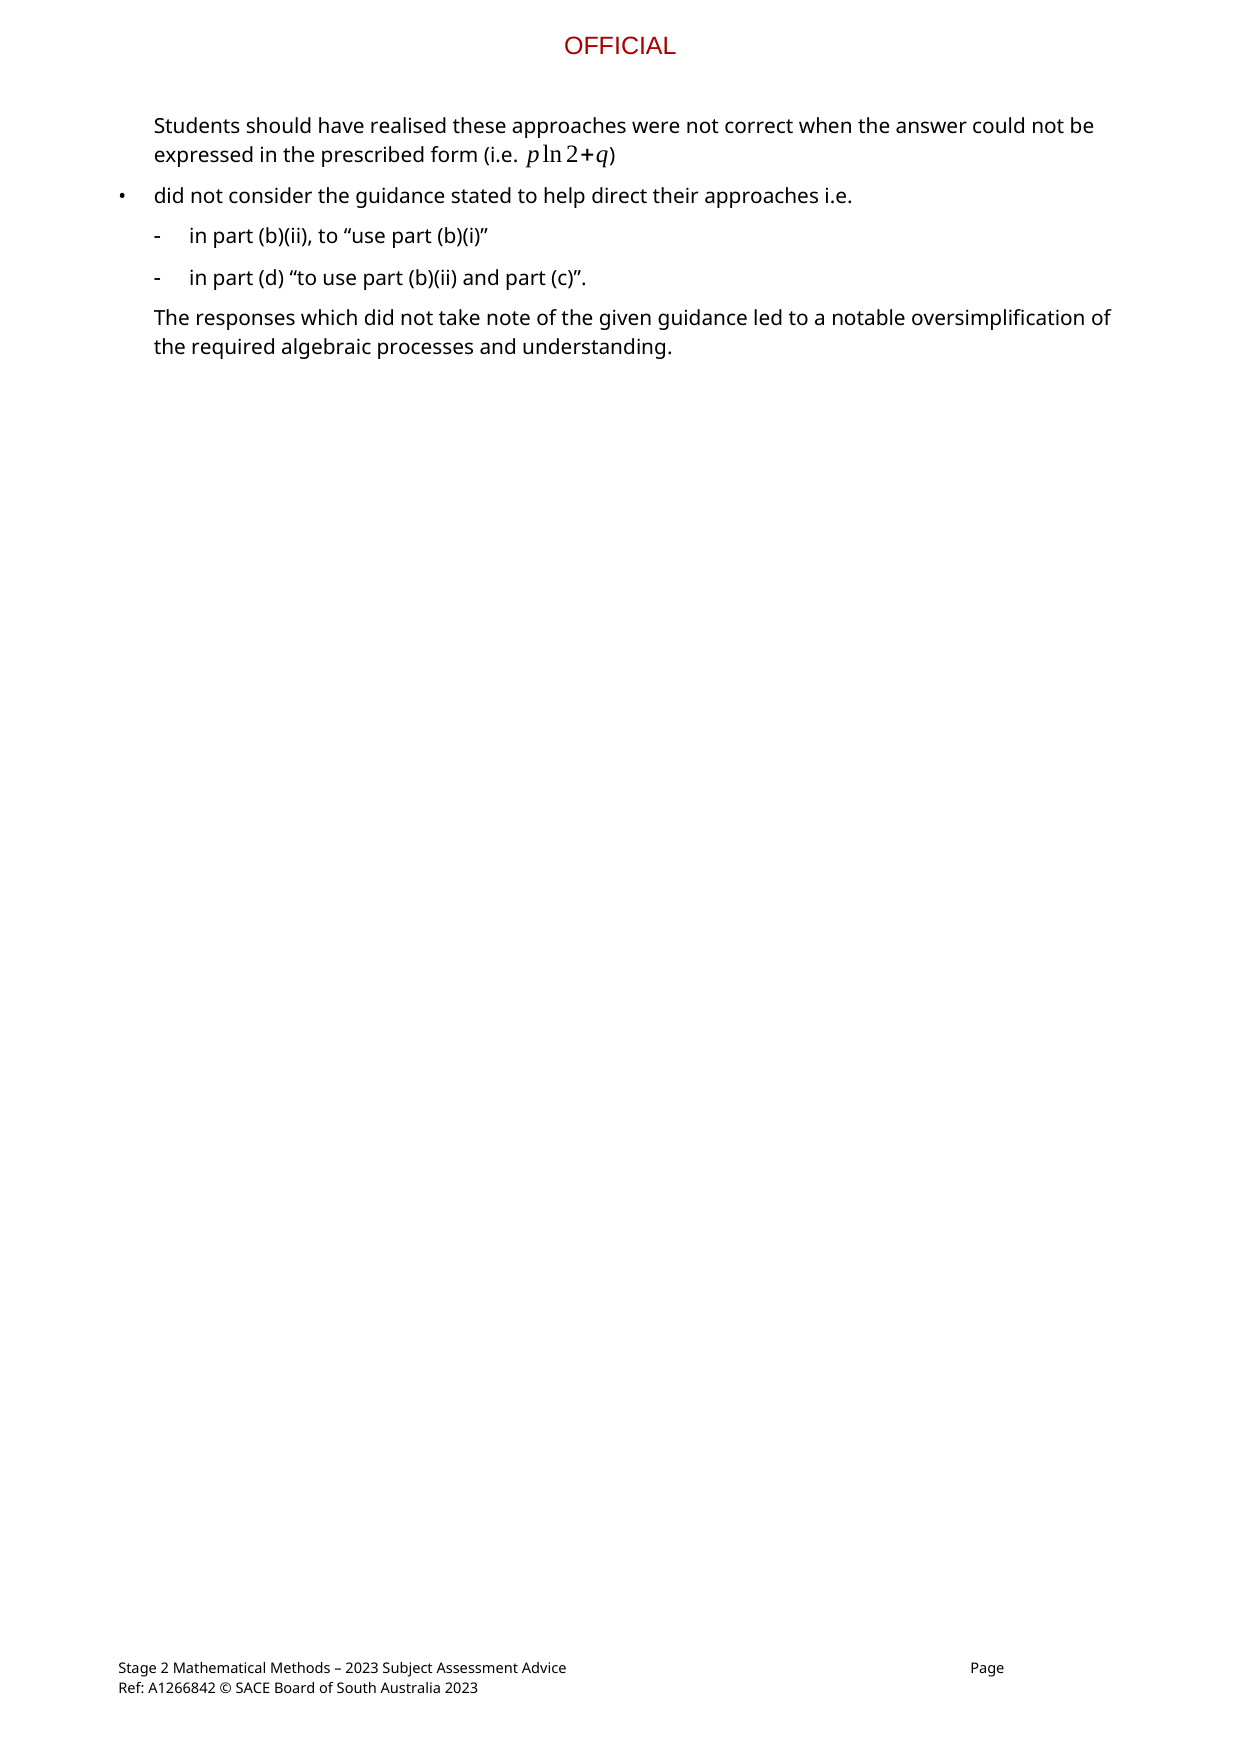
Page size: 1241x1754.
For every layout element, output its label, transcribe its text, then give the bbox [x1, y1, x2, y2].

list in part (d) “to use part (b)(ii) and part (c)”. [153, 263, 1122, 291]
list did not consider the guidance stated to help direct their approaches i.e. [118, 181, 1122, 209]
list in part (b)(ii), to “use part (b)(i)” [153, 222, 1122, 250]
list The responses which did not take note of the given guidance led to a notable oversimplification of the required algebraic processes and understanding. [153, 303, 1122, 360]
list Students should have realised these approaches were not correct when the answer could not be expressed in the prescribed form (i.e. ) [153, 111, 1122, 168]
